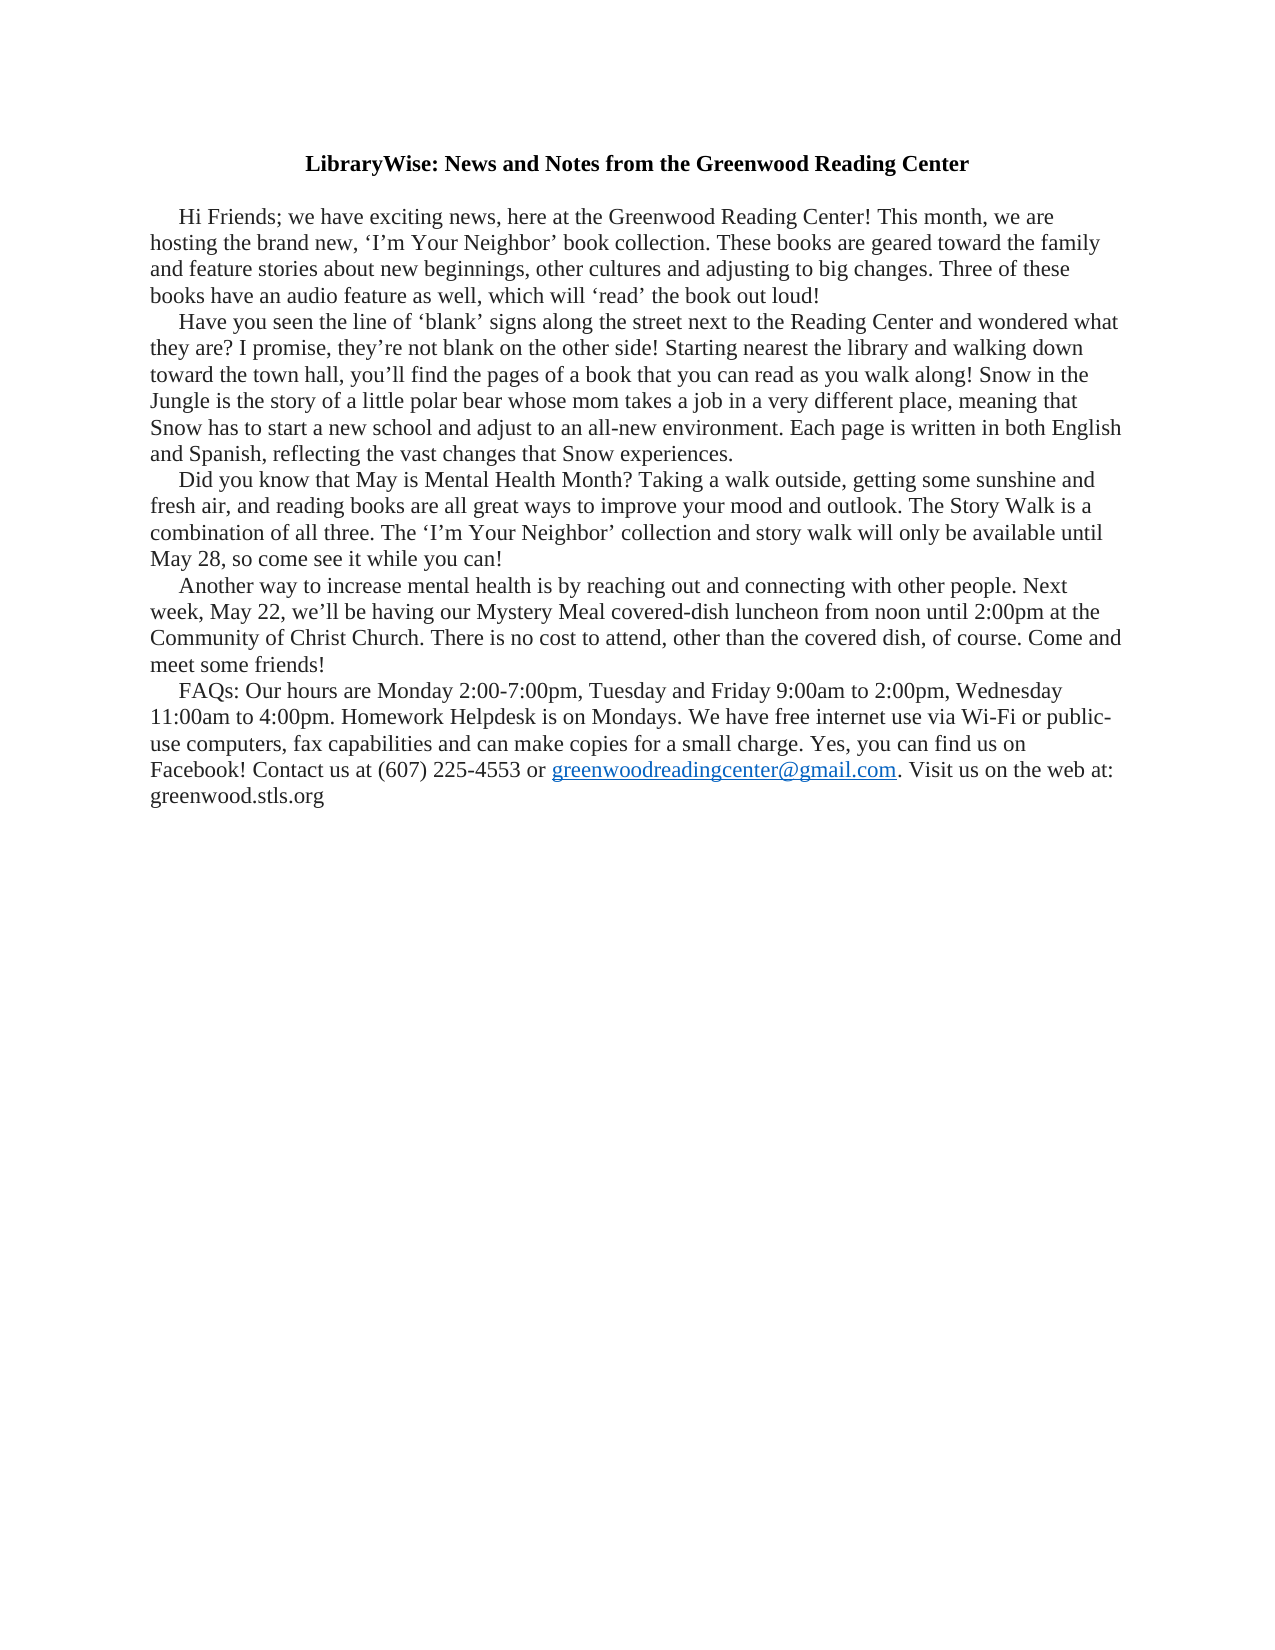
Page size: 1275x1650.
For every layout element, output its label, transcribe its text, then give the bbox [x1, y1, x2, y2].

text LibraryWise: News and Notes from the Greenwood Reading Center [150, 150, 1125, 176]
text Another way to increase mental health is by reaching out and connecting with other people. Next week, May 22, we’ll be having our Mystery Meal covered-dish luncheon from noon until 2:00pm at the Community of Christ Church. There is no cost to attend, other than the covered dish, of course. Come and meet some friends! [326, 572, 1125, 677]
text Did you know that May is Mental Health Month? Taking a walk outside, getting some sunshine and fresh air, and reading books are all great ways to improve your mood and outlook. The Story Walk is a combination of all three. The ‘I’m Your Neighbor’ collection and story walk will only be available until May 28, so come see it while you can! [503, 466, 1125, 572]
text Have you seen the line of ‘blank’ signs along the street next to the Reading Center and wondered what they are? I promise, they’re not blank on the other side! Starting nearest the library and walking down toward the town hall, you’ll find the pages of a book that you can read as you walk along! Snow in the Jungle is the story of a little polar bear whose mom takes a job in a very different place, meaning that Snow has to start a new school and adjust to an all-new environment. Each page is written in both English and Spanish, reflecting the vast changes that Snow experiences. [150, 308, 1125, 466]
text Hi Friends; we have exciting news, here at the Greenwood Reading Center! This month, we are hosting the brand new, ‘I’m Your Neighbor’ book collection. These books are geared toward the family and feature stories about new beginnings, other cultures and adjusting to big changes. Three of these books have an audio feature as well, which will ‘read’ the book out loud! [821, 203, 1125, 308]
text FAQs: Our hours are Monday 2:00-7:00pm, Tuesday and Friday 9:00am to 2:00pm, Wednesday 11:00am to 4:00pm. Homework Helpdesk is on Mondays. We have free internet use via Wi-Fi or public-use computers, fax capabilities and can make copies for a small charge. Yes, you can find us on Facebook! Contact us at (607) 225-4553 or greenwoodreadingcenter@gmail.com. Visit us on the web at: greenwood.stls.org [150, 677, 1125, 809]
